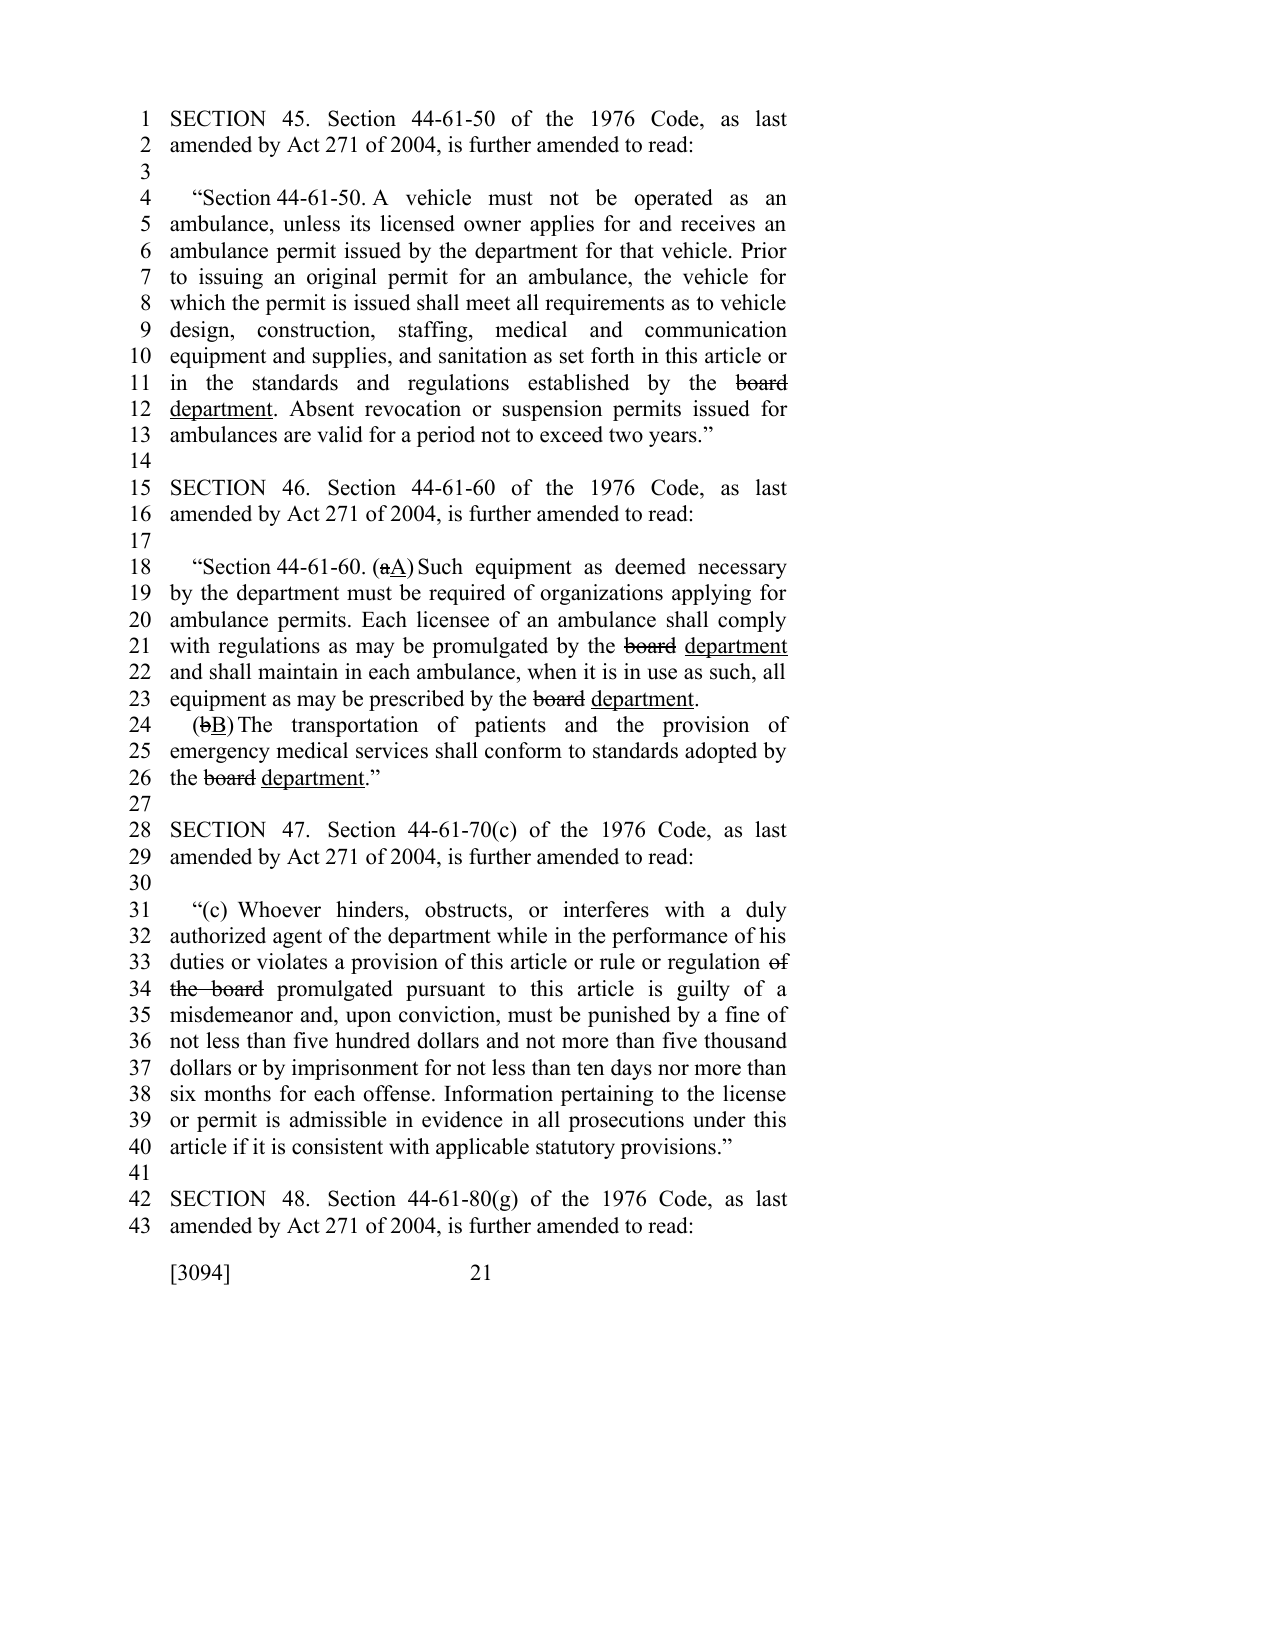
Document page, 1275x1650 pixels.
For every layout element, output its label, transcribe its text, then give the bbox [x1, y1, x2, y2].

text SECTION 48. Section 44-61-80(g) of the 1976 Code, as last amended by Act 271 of 2004, is further amended to read: [169, 1186, 787, 1238]
text “Section 44-61-60. (aA) Such equipment as deemed necessary by the department must be required of organizations applying for ambulance permits. Each licensee of an ambulance shall comply with regulations as may be promulgated by the board department and shall maintain in each ambulance, when it is in use as such, all equipment as may be prescribed by the board department. [169, 553, 787, 711]
text “Section 44-61-50. A vehicle must not be operated as an ambulance, unless its licensed owner applies for and receives an ambulance permit issued by the department for that vehicle. Prior to issuing an original permit for an ambulance, the vehicle for which the permit is issued shall meet all requirements as to vehicle design, construction, staffing, medical and communication equipment and supplies, and sanitation as set forth in this article or in the standards and regulations established by the board department. Absent revocation or suspension permits issued for ambulances are valid for a period not to exceed two years.” [169, 184, 787, 448]
text (bB) The transportation of patients and the provision of emergency medical services shall conform to standards adopted by the board department.” [169, 711, 787, 790]
text SECTION 47. Section 44-61-70(c) of the 1976 Code, as last amended by Act 271 of 2004, is further amended to read: [169, 817, 787, 869]
text SECTION 46. Section 44-61-60 of the 1976 Code, as last amended by Act 271 of 2004, is further amended to read: [169, 474, 787, 527]
text “(c) Whoever hinders, obstructs, or interferes with a duly authorized agent of the department while in the performance of his duties or violates a provision of this article or rule or regulation of the board promulgated pursuant to this article is guilty of a misdemeanor and, upon conviction, must be punished by a fine of not less than five hundred dollars and not more than five thousand dollars or by imprisonment for not less than ten days nor more than six months for each offense. Information pertaining to the license or permit is admissible in evidence in all prosecutions under this article if it is consistent with applicable statutory provisions.” [169, 896, 787, 1159]
text SECTION 45. Section 44-61-50 of the 1976 Code, as last amended by Act 271 of 2004, is further amended to read: [169, 105, 787, 158]
